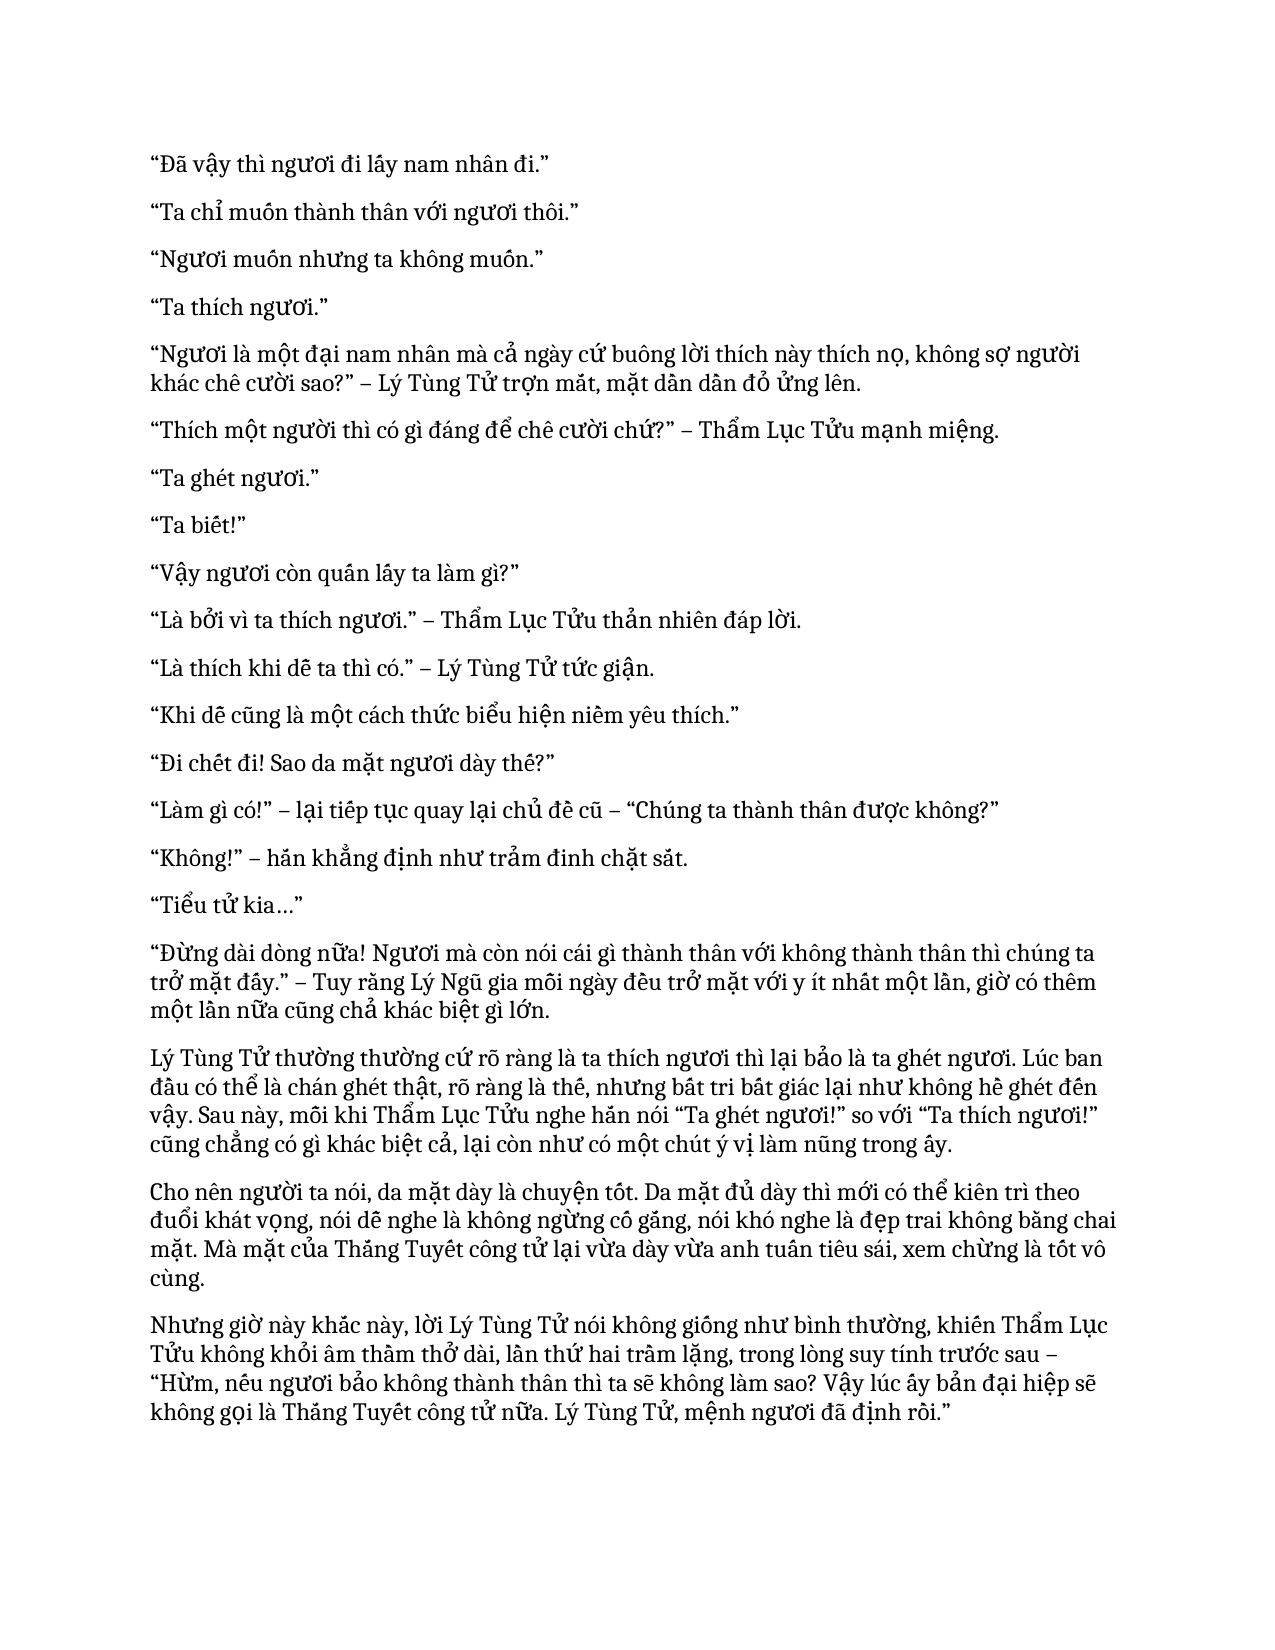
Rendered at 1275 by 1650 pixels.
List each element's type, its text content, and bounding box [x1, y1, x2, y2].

text “Là thích khi dễ ta thì có.” – Lý Tùng Tử tức giận. [150, 654, 1125, 682]
text “Làm gì có!” – lại tiếp tục quay lại chủ đề cũ – “Chúng ta thành thân được không?” [150, 796, 1125, 825]
text “Ta chỉ muốn thành thân với ngươi thôi.” [150, 197, 1125, 226]
text “Ta ghét ngươi.” [150, 464, 1125, 492]
text “Khi dễ cũng là một cách thức biểu hiện niềm yêu thích.” [150, 701, 1125, 730]
text Cho nên người ta nói, da mặt dày là chuyện tốt. Da mặt đủ dày thì mới có thể kiên trì theo đuổi khát vọng, nói dễ nghe là không ngừng cố gắng, nói khó nghe là đẹp trai không bằng chai mặt. Mà mặt của Thắng Tuyết công tử lại vừa dày vừa anh tuấn tiêu sái, xem chừng là tốt vô cùng. [150, 1177, 1125, 1292]
text “Tiểu tử kia…” [150, 891, 1125, 920]
text “Ta biết!” [150, 511, 1125, 540]
text “Đi chết đi! Sao da mặt ngươi dày thế?” [150, 749, 1125, 777]
text “Đã vậy thì ngươi đi lấy nam nhân đi.” [150, 150, 1125, 179]
text Nhưng giờ này khắc này, lời Lý Tùng Tử nói không giống như bình thường, khiến Thẩm Lục Tửu không khỏi âm thầm thở dài, lần thứ hai trầm lặng, trong lòng suy tính trước sau – “Hừm, nếu ngươi bảo không thành thân thì ta sẽ không làm sao? Vậy lúc ấy bản đại hiệp sẽ không gọi là Thắng Tuyết công tử nữa. Lý Tùng Tử, mệnh ngươi đã định rồi.” [150, 1311, 1125, 1426]
text “Vậy ngươi còn quấn lấy ta làm gì?” [150, 559, 1125, 587]
text “Không!” – hắn khẳng định như trảm đinh chặt sắt. [150, 844, 1125, 872]
text “Ngươi là một đại nam nhân mà cả ngày cứ buông lời thích này thích nọ, không sợ người khác chê cười sao?” – Lý Tùng Tử trợn mắt, mặt dần dần đỏ ửng lên. [150, 340, 1125, 397]
text “Đừng dài dòng nữa! Ngươi mà còn nói cái gì thành thân với không thành thân thì chúng ta trở mặt đấy.” – Tuy rằng Lý Ngũ gia mỗi ngày đều trở mặt với y ít nhất một lần, giờ có thêm một lần nữa cũng chả khác biệt gì lớn. [150, 939, 1125, 1025]
text “Là bởi vì ta thích ngươi.” – Thẩm Lục Tửu thản nhiên đáp lời. [150, 606, 1125, 635]
text “Thích một người thì có gì đáng để chê cười chứ?” – Thẩm Lục Tửu mạnh miệng. [150, 416, 1125, 445]
text “Ngươi muốn nhưng ta không muốn.” [150, 245, 1125, 274]
text Lý Tùng Tử thường thường cứ rõ ràng là ta thích ngươi thì lại bảo là ta ghét ngươi. Lúc ban đầu có thể là chán ghét thật, rõ ràng là thế, nhưng bất tri bất giác lại như không hề ghét đến vậy. Sau này, mỗi khi Thẩm Lục Tửu nghe hắn nói “Ta ghét ngươi!” so với “Ta thích ngươi!” cũng chẳng có gì khác biệt cả, lại còn như có một chút ý vị làm nũng trong ấy. [150, 1044, 1125, 1159]
text “Ta thích ngươi.” [150, 292, 1125, 321]
